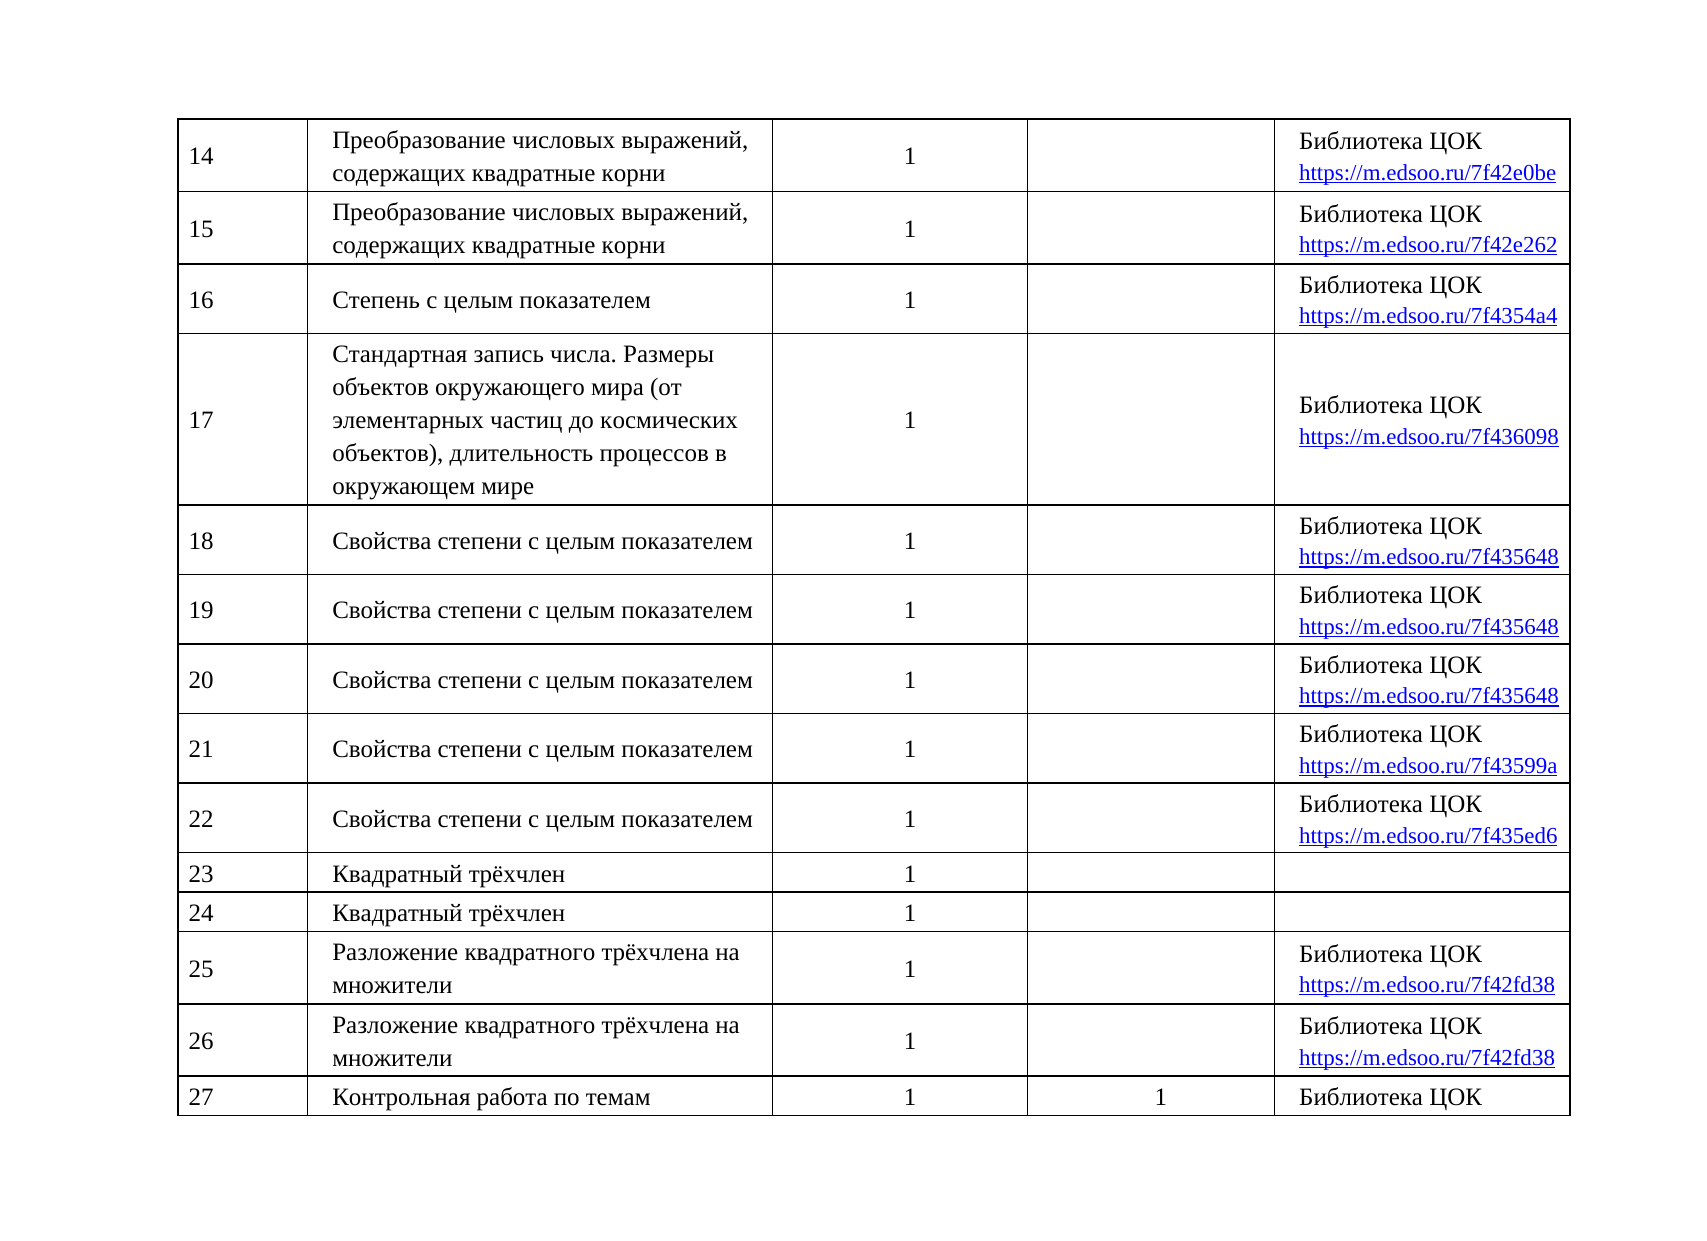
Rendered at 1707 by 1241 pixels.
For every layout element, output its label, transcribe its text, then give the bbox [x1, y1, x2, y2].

table_cell 20 [179, 645, 307, 713]
table_cell Библиотека ЦОК https://m.edsoo.ru/7f42e262 [1275, 192, 1569, 263]
table_cell [1028, 192, 1274, 263]
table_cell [308, 120, 772, 191]
table_cell Библиотека ЦОК https://m.edsoo.ru/7f42fd38 [1275, 1005, 1569, 1075]
table_cell 26 [179, 1005, 307, 1075]
table_cell 1 [773, 714, 1027, 782]
table_cell 27 [179, 1077, 307, 1115]
table_cell 1 [773, 1005, 1027, 1075]
table_cell 17 [179, 334, 307, 504]
table_cell 1 [773, 893, 1027, 931]
table_cell [1028, 265, 1274, 332]
table_cell Свойства степени с целым показателем [308, 506, 772, 573]
table_cell Библиотека ЦОК https://m.edsoo.ru/7f4354a4 [1275, 265, 1569, 332]
table_cell 23 [179, 853, 307, 891]
table_cell [1028, 645, 1274, 713]
table_cell [1028, 1005, 1274, 1075]
table_cell 1 [773, 932, 1027, 1003]
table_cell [1275, 1077, 1569, 1115]
table_cell Разложение квадратного трёхчлена на множители [308, 1005, 772, 1075]
table_cell Свойства степени с целым показателем [308, 784, 772, 852]
table_cell 1 [773, 192, 1027, 263]
table_cell 1 [773, 645, 1027, 713]
table_cell 1 [773, 265, 1027, 332]
table_cell 24 [179, 893, 307, 931]
table_cell Библиотека ЦОК https://m.edsoo.ru/7f435648 [1275, 575, 1569, 643]
table_cell Свойства степени с целым показателем [308, 645, 772, 713]
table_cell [308, 1077, 772, 1115]
table_cell Квадратный трёхчлен [308, 853, 772, 891]
table_cell 1 [773, 506, 1027, 573]
table_cell 15 [179, 192, 307, 263]
table_cell [1028, 853, 1274, 891]
table_cell Библиотека ЦОК https://m.edsoo.ru/7f42fd38 [1275, 932, 1569, 1003]
table_cell 21 [179, 714, 307, 782]
table_cell 22 [179, 784, 307, 852]
table_cell 19 [179, 575, 307, 643]
table_cell [1028, 575, 1274, 643]
table_cell [1028, 334, 1274, 504]
table_cell Библиотека ЦОК https://m.edsoo.ru/7f43599a [1275, 714, 1569, 782]
table_cell 1 [773, 853, 1027, 891]
table_cell 1 [773, 334, 1027, 504]
table_cell 16 [179, 265, 307, 332]
table_cell [1028, 120, 1274, 191]
table_cell Стандартная запись числа. Размеры объектов окружающего мира (от элементарных частиц до космических объектов), длительность процессов в окружающем мире [308, 334, 772, 504]
table_cell Библиотека ЦОК https://m.edsoo.ru/7f435648 [1275, 506, 1569, 573]
table_cell Свойства степени с целым показателем [308, 714, 772, 782]
table_cell 1 [1028, 1077, 1274, 1115]
table_cell [1275, 893, 1569, 931]
table_cell [1275, 853, 1569, 891]
table_cell [1028, 893, 1274, 931]
table_cell [1028, 932, 1274, 1003]
table_cell Разложение квадратного трёхчлена на множители [308, 932, 772, 1003]
table_cell 25 [179, 932, 307, 1003]
table_cell Библиотека ЦОК https://m.edsoo.ru/7f435648 [1275, 645, 1569, 713]
table_cell [1028, 714, 1274, 782]
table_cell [308, 192, 772, 263]
table_cell Библиотека ЦОК https://m.edsoo.ru/7f435ed6 [1275, 784, 1569, 852]
table_cell [1028, 784, 1274, 852]
table_cell Свойства степени с целым показателем [308, 575, 772, 643]
table_cell 1 [773, 120, 1027, 191]
table_cell Библиотека ЦОК https://m.edsoo.ru/7f42e0be [1275, 120, 1569, 191]
table_cell [1028, 506, 1274, 573]
table_cell Квадратный трёхчлен [308, 893, 772, 931]
table_cell 1 [773, 575, 1027, 643]
table_cell Библиотека ЦОК https://m.edsoo.ru/7f436098 [1275, 334, 1569, 504]
table_cell 1 [773, 784, 1027, 852]
table_cell 1 [773, 1077, 1027, 1115]
table_cell 18 [179, 506, 307, 573]
table_cell Степень с целым показателем [308, 265, 772, 332]
table_cell 14 [179, 120, 307, 191]
